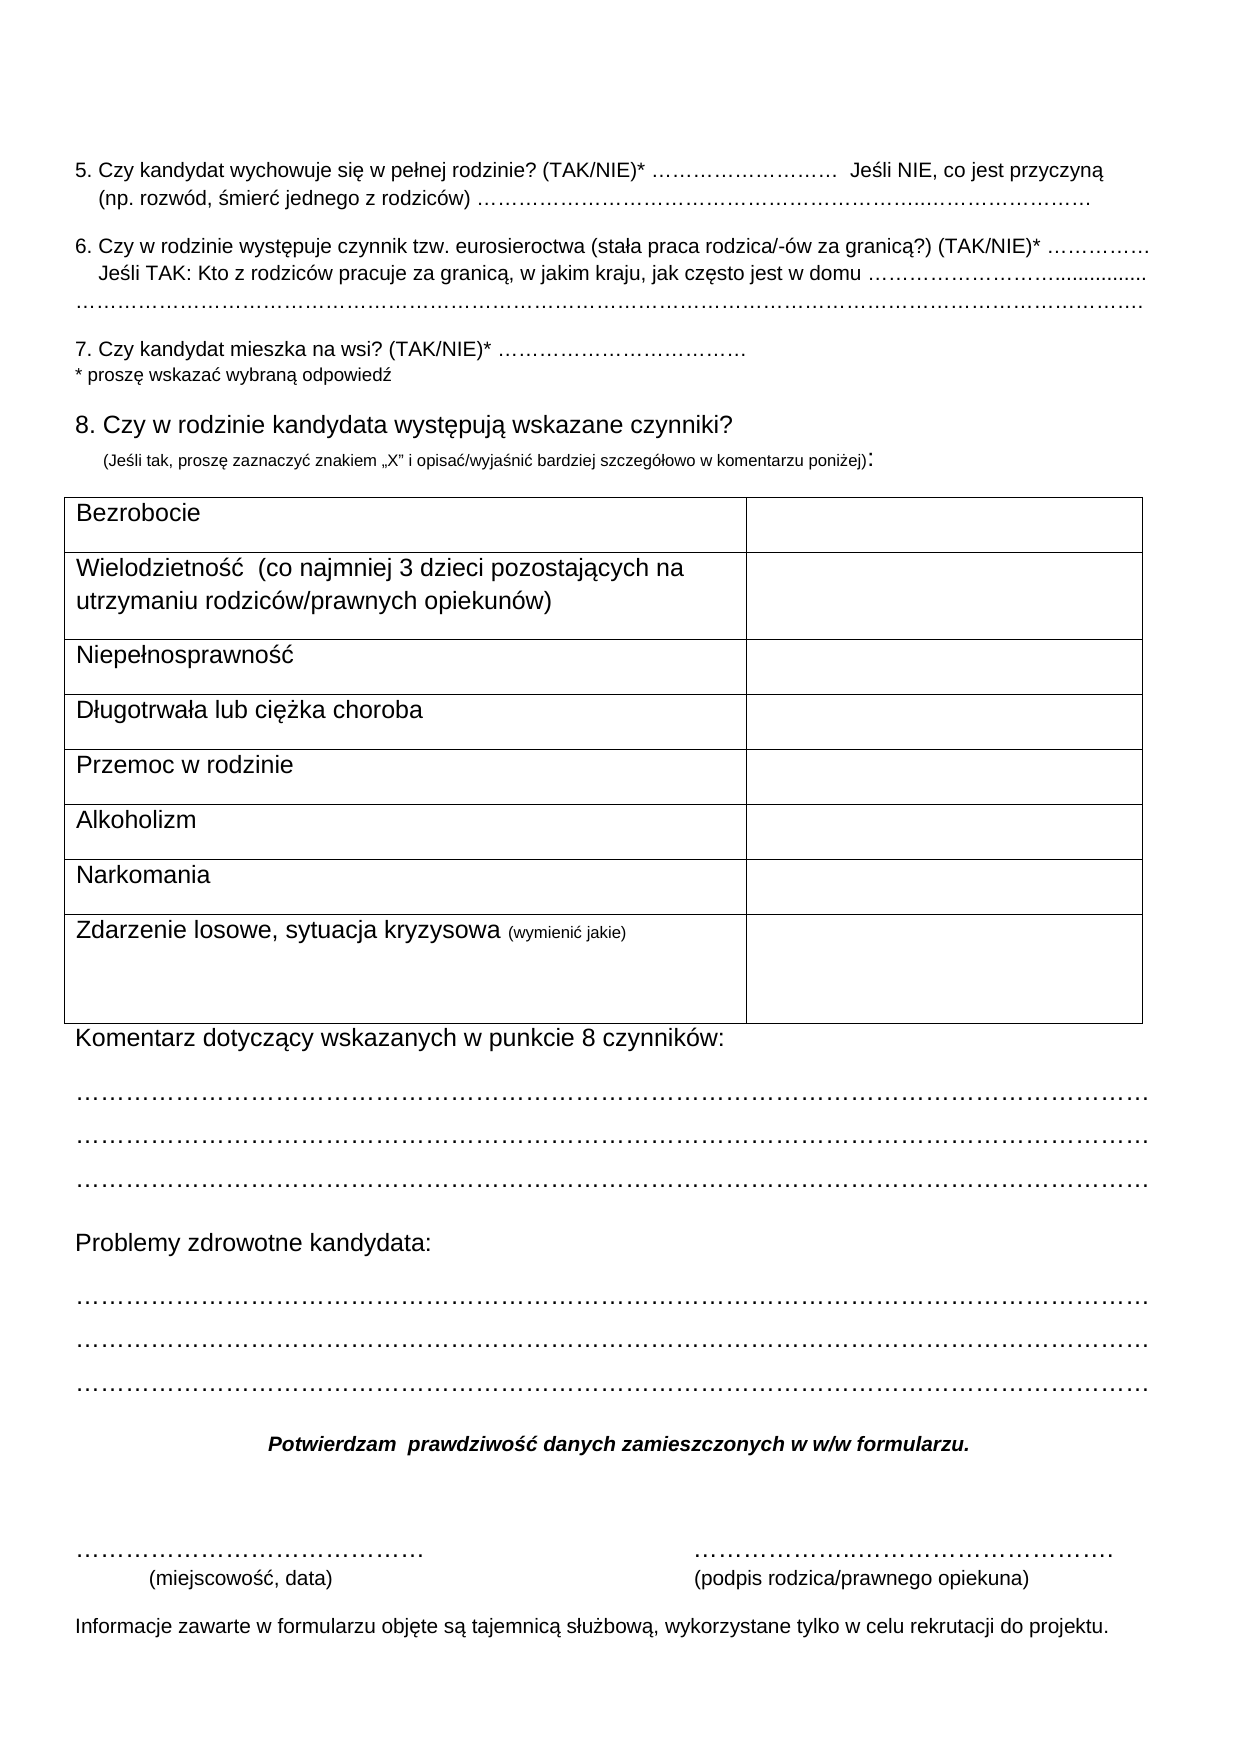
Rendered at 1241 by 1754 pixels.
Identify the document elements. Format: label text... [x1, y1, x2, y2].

text 8. Czy w rodzinie kandydata występują wskazane czynniki? (Jeśli tak, proszę zaznaczyć znakiem „X” i opisać/wyjaśnić bardziej szczegółowo w komentarzu poniżej): [75, 410, 1165, 472]
table_cell Zdarzenie losowe, sytuacja kryzysowa (wymienić jakie) [65, 915, 746, 1022]
text ……………………………………………………………………………………………………………………………………………………………………………………………………………………………………………………………………………………………………………………………………………………… [75, 1077, 1165, 1192]
table_cell [747, 805, 1142, 859]
text …………………………………… ………………..…………………………. (miejscowość, data) (podpis rodzica/prawnego opiekuna) [75, 1534, 1165, 1590]
table_cell [747, 915, 1142, 1022]
table_cell Narkomania [65, 860, 746, 914]
table_header Bezrobocie [65, 498, 746, 552]
table_cell [747, 553, 1142, 639]
table_cell Przemoc w rodzinie [65, 750, 746, 804]
text ……………………………………………………………………………………………………………………………………………………………………………………………………………………………………………………………………………………………………………………………………………………… [75, 1281, 1165, 1396]
table_header [747, 498, 1142, 552]
text 6. Czy w rodzinie występuje czynnik tzw. eurosieroctwa (stała praca rodzica/-ów za granicą?) (TAK/NIE)* …………… Jeśli TAK: Kto z rodziców pracuje za granicą, w jakim kraju, jak często jest w domu ………………………................ ………………………………………………………………………………………………………………………………………. [75, 234, 1165, 313]
table_cell Długotrwała lub ciężka choroba [65, 695, 746, 749]
table_cell [747, 860, 1142, 914]
table_cell Niepełnosprawność [65, 640, 746, 694]
table_cell [747, 640, 1142, 694]
table_cell [747, 695, 1142, 749]
text Potwierdzam prawdziwość danych zamieszczonych w w/w formularzu. [75, 1432, 1165, 1456]
text Informacje zawarte w formularzu objęte są tajemnicą służbową, wykorzystane tylko w celu rekrutacji do projektu. [75, 1614, 1165, 1638]
table_cell Alkoholizm [65, 805, 746, 859]
text 7. Czy kandydat mieszka na wsi? (TAK/NIE)* ……………………………… * proszę wskazać wybraną odpowiedź [75, 337, 1165, 386]
table_cell Wielodzietność (co najmniej 3 dzieci pozostających na utrzymaniu rodziców/prawnych opiekunów) [65, 553, 746, 639]
text 5. Czy kandydat wychowuje się w pełnej rodzinie? (TAK/NIE)* ……………………… Jeśli NIE, co jest przyczyną (np. rozwód, śmierć jednego z rodziców) ………………………………………………………..…………………… [75, 158, 1165, 209]
text Problemy zdrowotne kandydata: [75, 1227, 1165, 1256]
text Komentarz dotyczący wskazanych w punkcie 8 czynników: [75, 1023, 1165, 1052]
table_cell [747, 750, 1142, 804]
